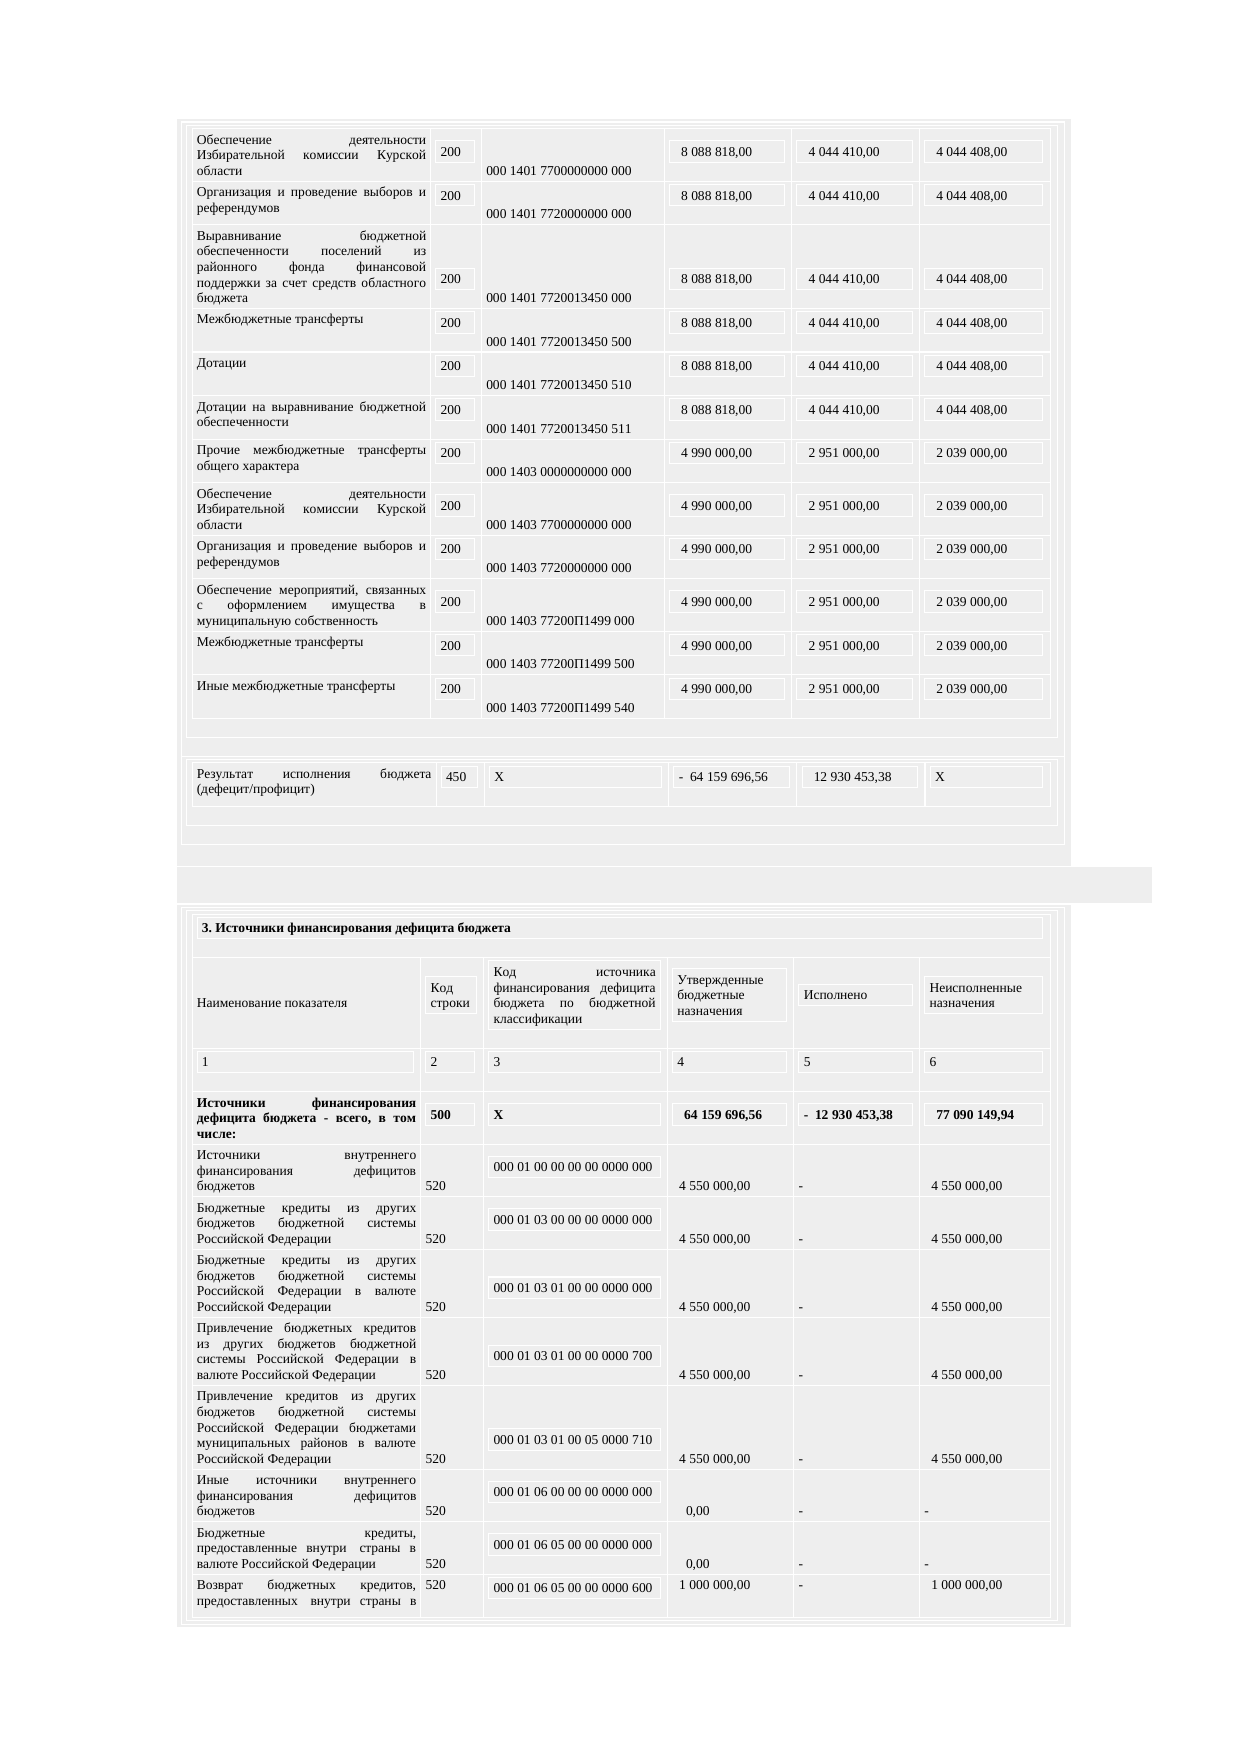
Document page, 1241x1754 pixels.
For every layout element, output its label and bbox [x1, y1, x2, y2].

table_header [177, 119, 1071, 866]
table_header [177, 905, 1071, 1627]
